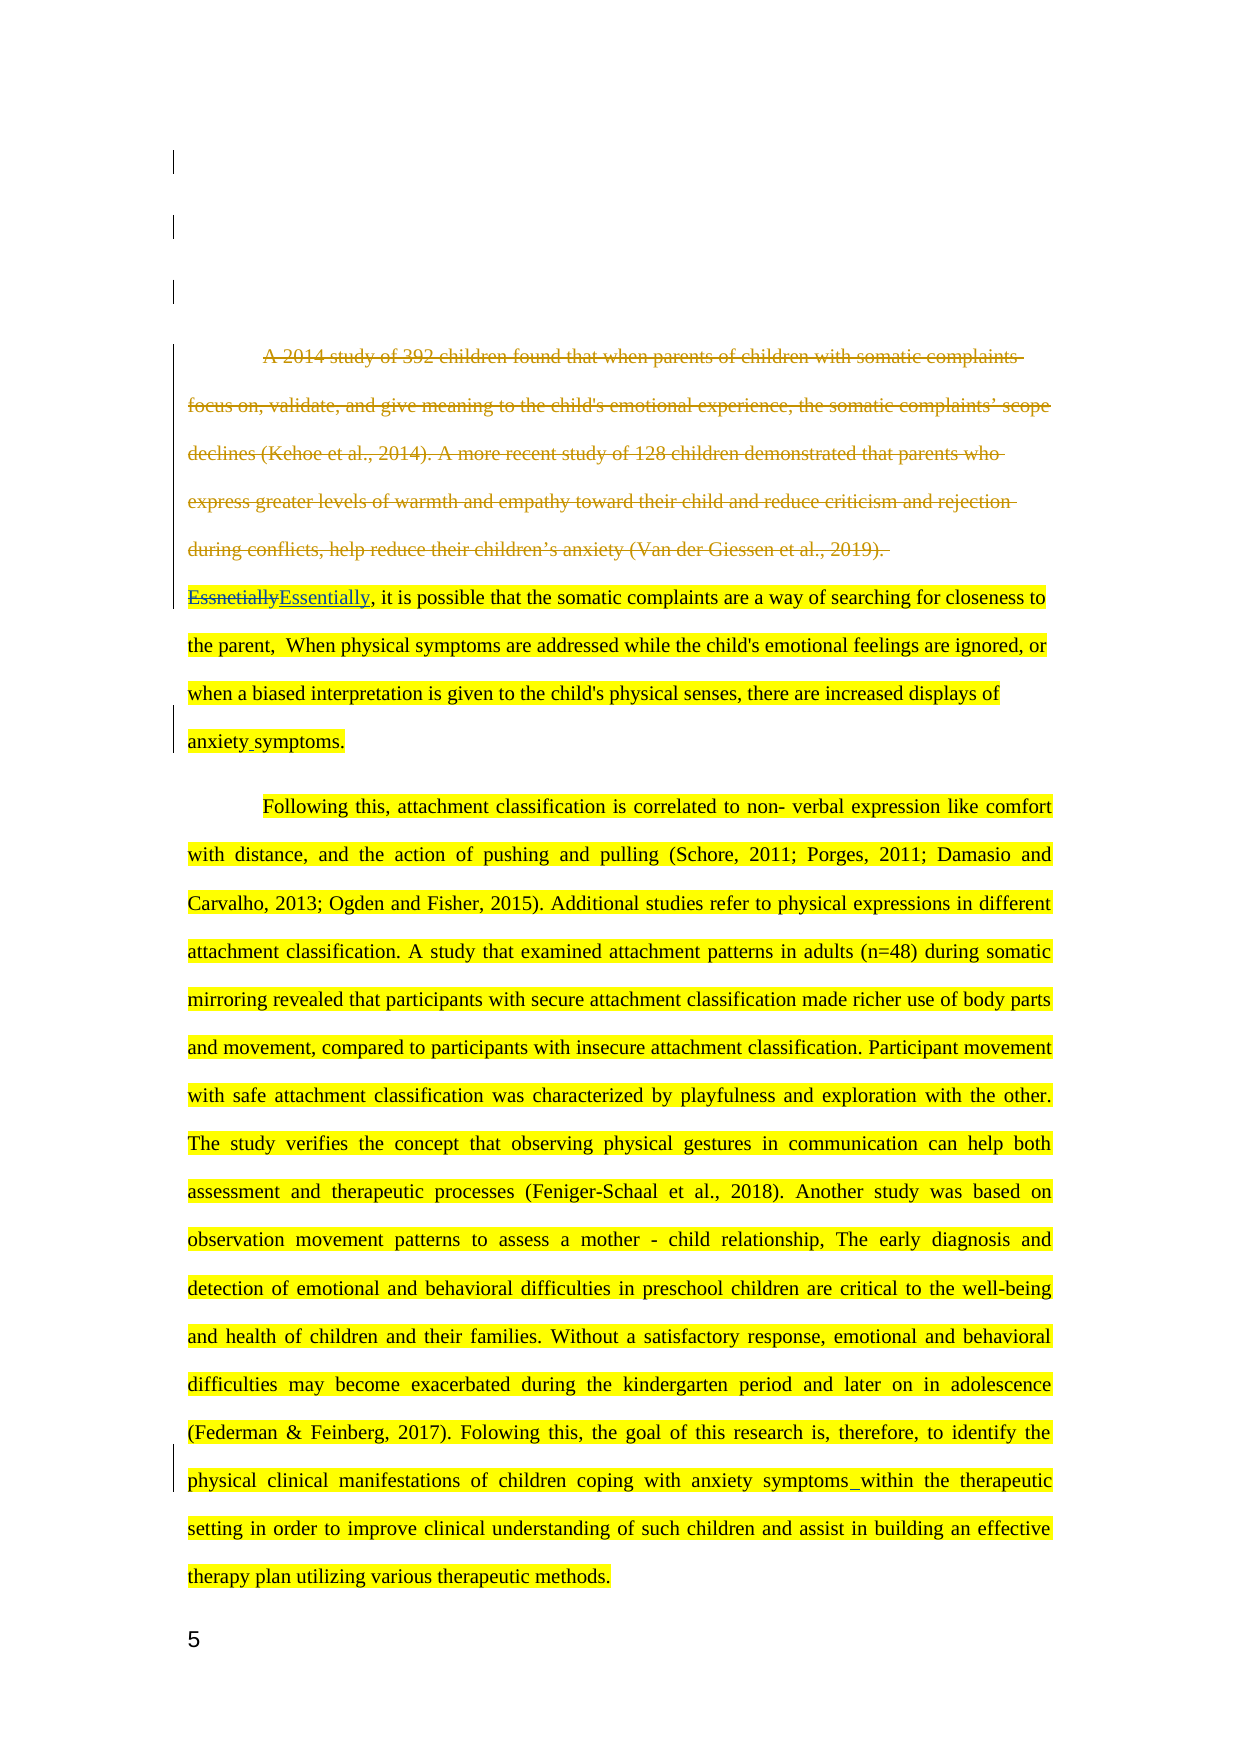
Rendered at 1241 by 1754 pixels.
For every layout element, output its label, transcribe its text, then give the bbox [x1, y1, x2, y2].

text Following this, attachment classification is correlated to non- verbal expression like comfort with distance, and the action of pushing and pulling (Schore, 2011; Porges, 2011; Damasio and Carvalho, 2013; Ogden and Fisher, 2015). Additional studies refer to physical expressions in different attachment classification. A study that examined attachment patterns in adults (n=48) during somatic mirroring revealed that participants with secure attachment classification made richer use of body parts and movement, compared to participants with insecure attachment classification. Participant movement with safe attachment classification was characterized by playfulness and exploration with the other. The study verifies the concept that observing physical gestures in communication can help both assessment and therapeutic processes (Feniger-Schaal et al., 2018). Another study was based on observation movement patterns to assess a mother - child relationship, The early diagnosis and detection of emotional and behavioral difficulties in preschool children are critical to the well-being and health of children and their families. Without a satisfactory response, emotional and behavioral difficulties may become exacerbated during the kindergarten period and later on in adolescence (Federman & Feinberg, 2017). Folowing this, the goal of this research is, therefore, to identify the physical clinical manifestations of children coping with anxiety symptomswithin the therapeutic setting in order to improve clinical understanding of such children and assist in building an effective therapy plan utilizing various therapeutic methods. [187, 1140, 1053, 1477]
text Following this, attachment classification is correlated to non- verbal expression like comfort with distance, and the action of pushing and pulling (Schore, 2011; Porges, 2011; Damasio and Carvalho, 2013; Ogden and Fisher, 2015). Additional studies refer to physical expressions in different attachment classification. A study that examined attachment patterns in adults (n=48) during somatic mirroring revealed that participants with secure attachment classification made richer use of body parts and movement, compared to participants with insecure attachment classification. Participant movement with safe attachment classification was characterized by playfulness and exploration with the other. The study verifies the concept that observing physical gestures in communication can help both assessment and therapeutic processes (Feniger-Schaal et al., 2018). Another study was based on observation movement patterns to assess a mother - child relationship, The early diagnosis and detection of emotional and behavioral difficulties in preschool children are critical to the well-being and health of children and their families. Without a satisfactory response, emotional and behavioral difficulties may become exacerbated during the kindergarten period and later on in adolescence (Federman & Feinberg, 2017). Folowing this, the goal of this research is, therefore, to identify the physical clinical manifestations of children coping with anxiety symptomswithin the therapeutic setting in order to improve clinical understanding of such children and assist in building an effective therapy plan utilizing various therapeutic methods. [187, 852, 1053, 996]
text , it is possible that the somatic complaints are a way of searching for closeness to the parent, When physical symptoms are addressed while the child's emotional feelings are ignored, or when a biased interpretation is given to the child's physical senses, there are increased displays of anxietysymptoms. [187, 344, 1053, 753]
